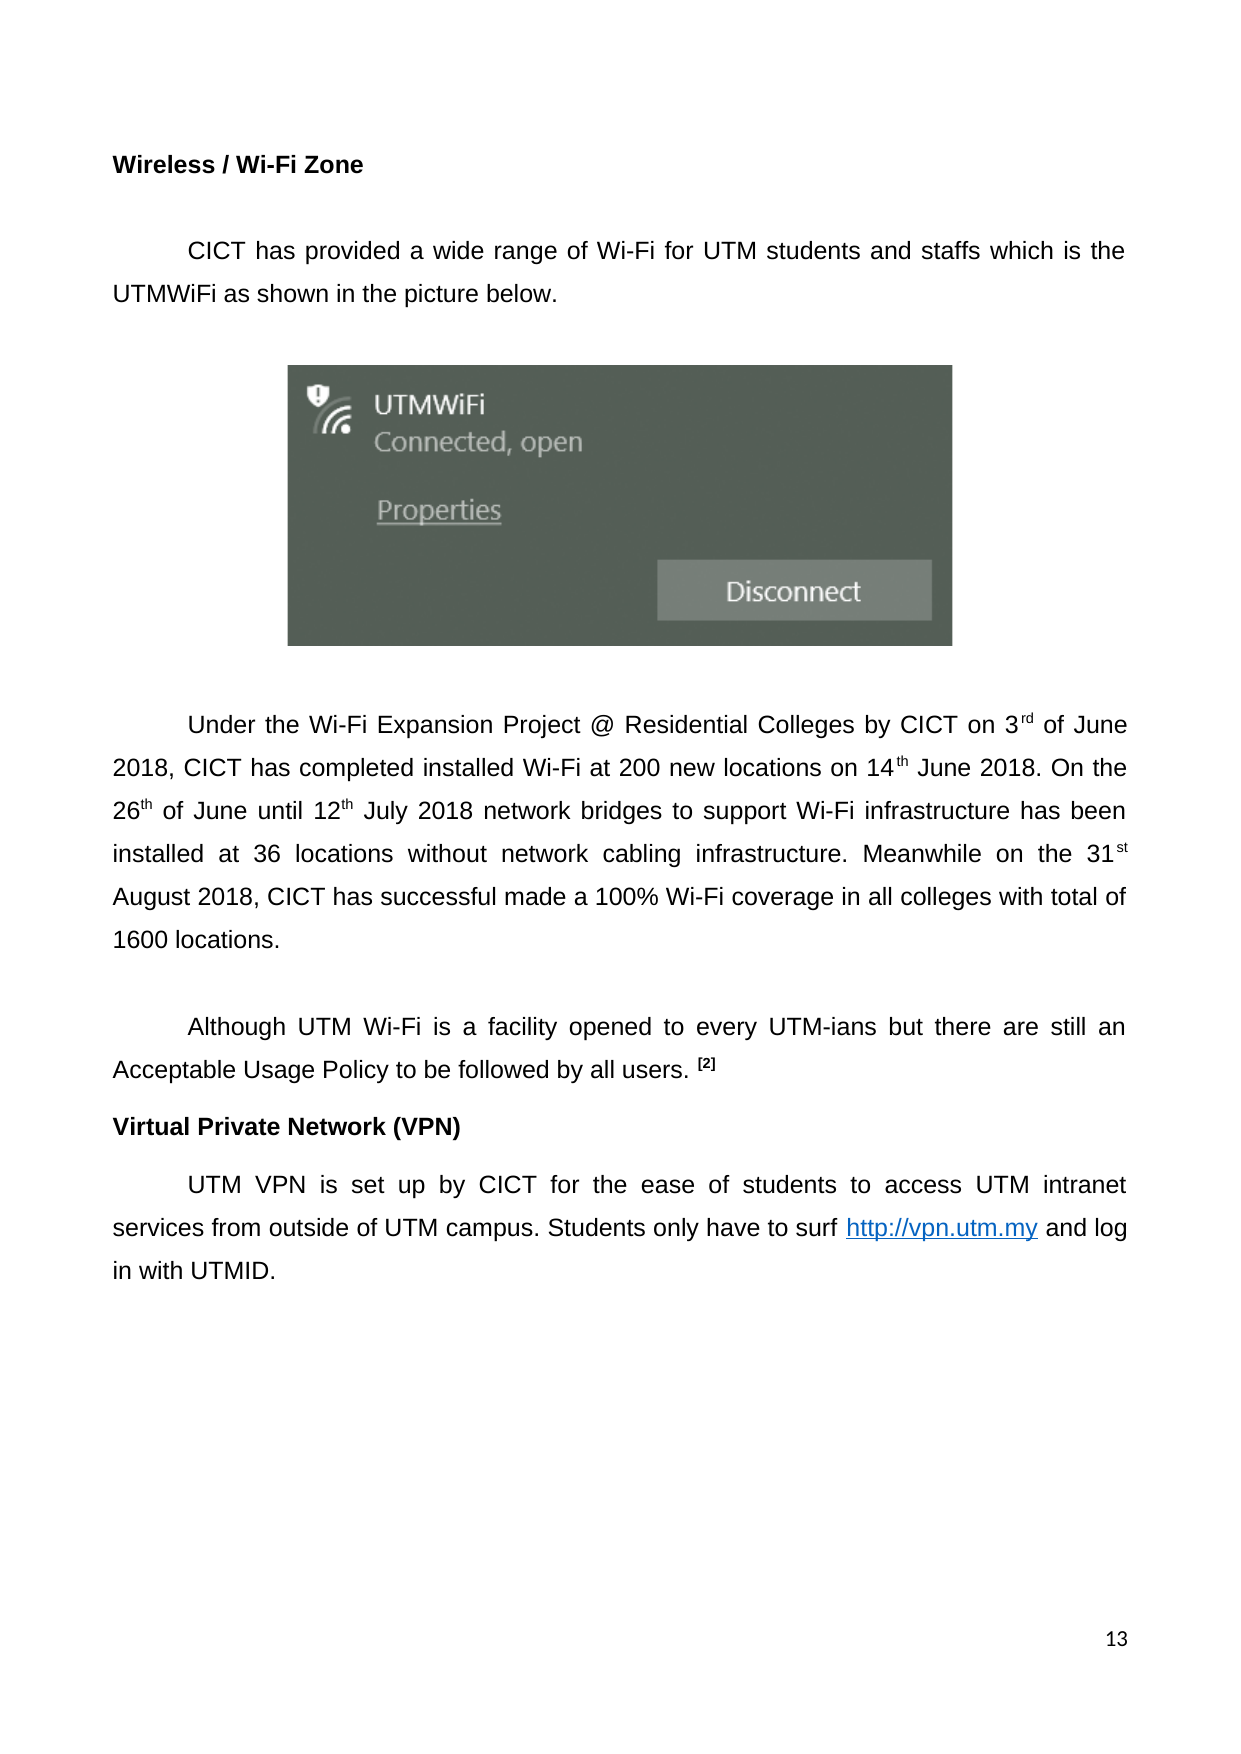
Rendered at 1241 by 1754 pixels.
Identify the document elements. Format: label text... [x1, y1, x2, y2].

text Wireless / Wi-Fi Zone [112, 150, 1128, 179]
text UTM VPN is set up by CICT for the ease of students to access UTM intranet services from outside of UTM campus. Students only have to surf http://vpn.utm.my and log in with UTMID. [112, 1170, 1128, 1285]
text Virtual Private Network (VPN) [112, 1112, 1128, 1141]
text Although UTM Wi-Fi is a facility opened to every UTM-ians but there are still an Acceptable Usage Policy to be followed by all users. [2] [112, 1012, 1128, 1084]
picture [287, 365, 953, 646]
text CICT has provided a wide range of Wi-Fi for UTM students and staffs which is the UTMWiFi as shown in the picture below. [112, 236, 1128, 308]
text Under the Wi-Fi Expansion Project @ Residential Colleges by CICT on 3rd of June 2018, CICT has completed installed Wi-Fi at 200 new locations on 14th June 2018. On the 26th of June until 12th July 2018 network bridges to support Wi-Fi infrastructure has been installed at 36 locations without network cabling infrastructure. Meanwhile on the 31st August 2018, CICT has successful made a 100% Wi-Fi coverage in all colleges with total of 1600 locations. [112, 710, 1128, 954]
